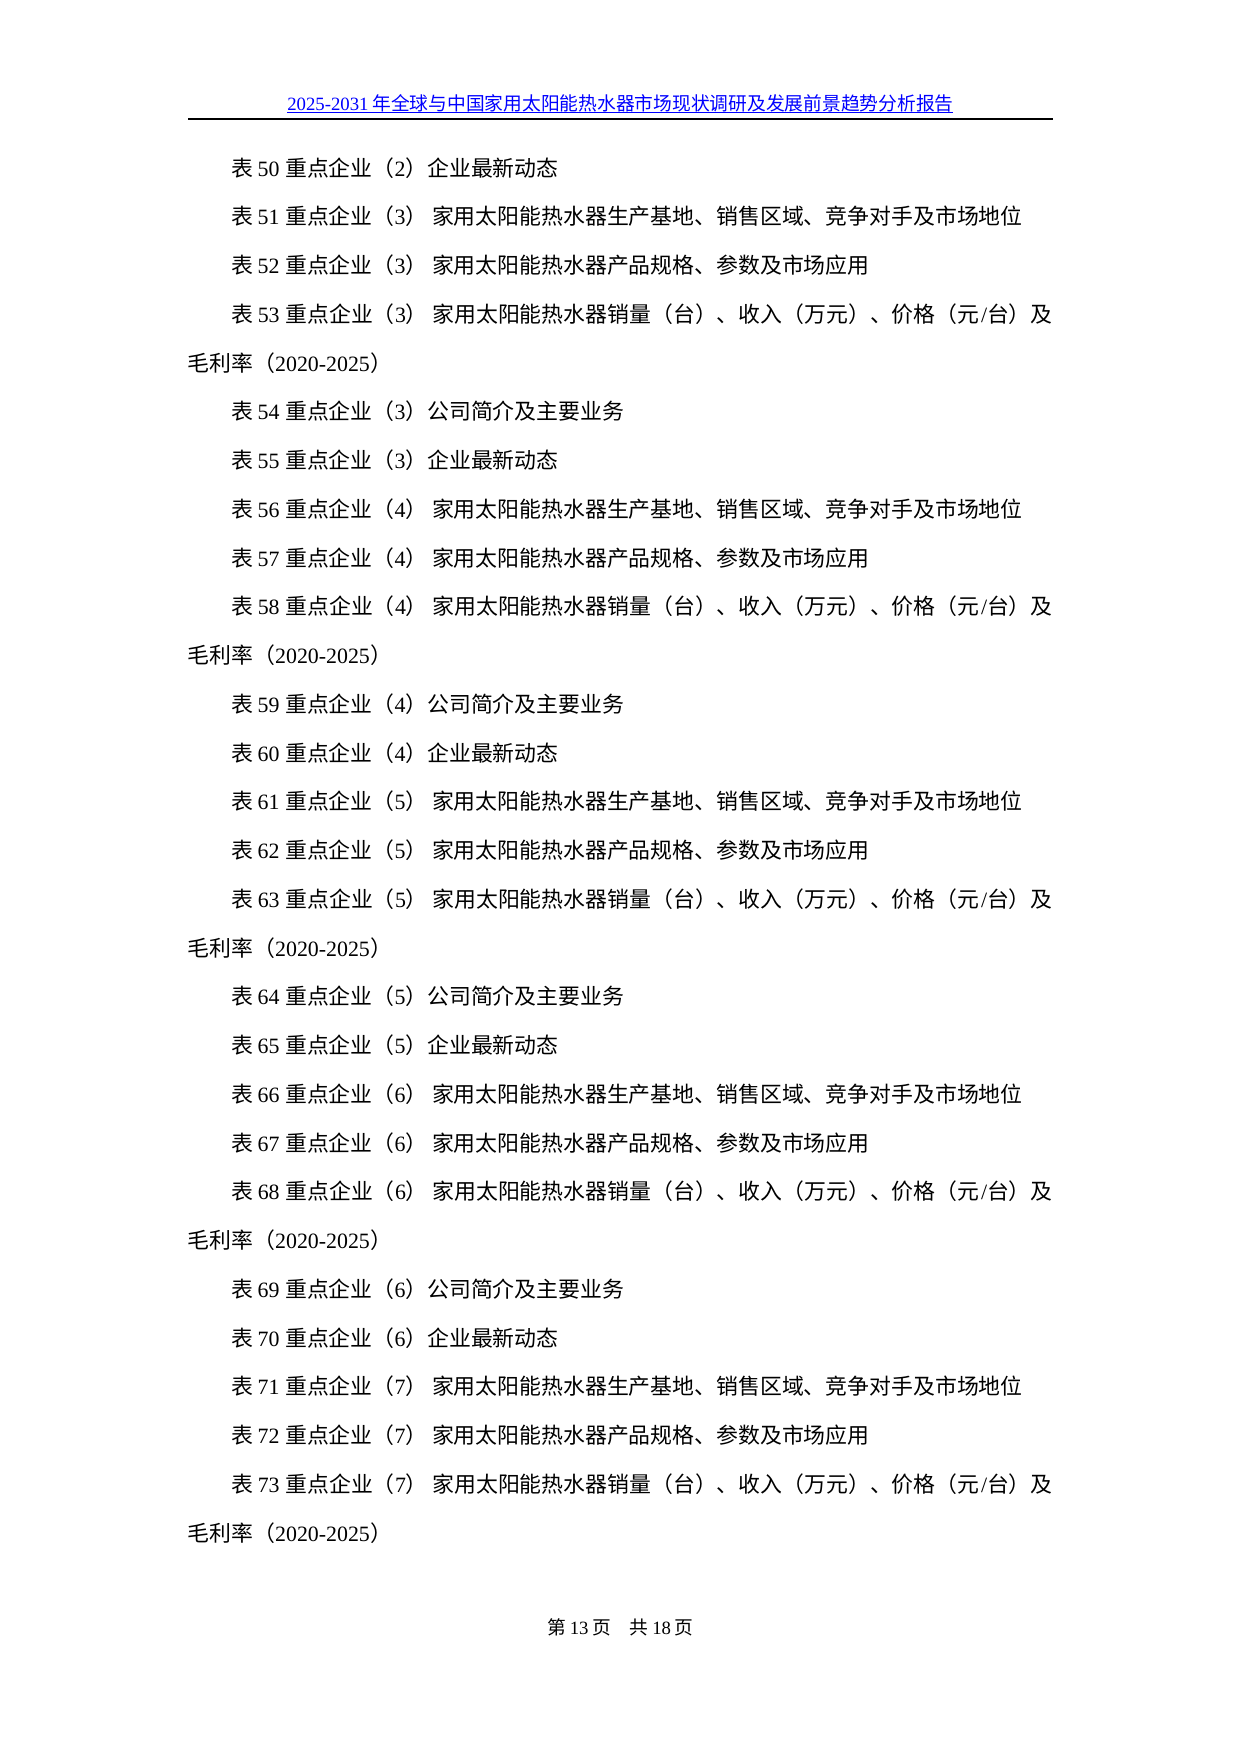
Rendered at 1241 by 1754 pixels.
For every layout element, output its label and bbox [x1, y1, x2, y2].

text [187, 150, 1053, 1548]
